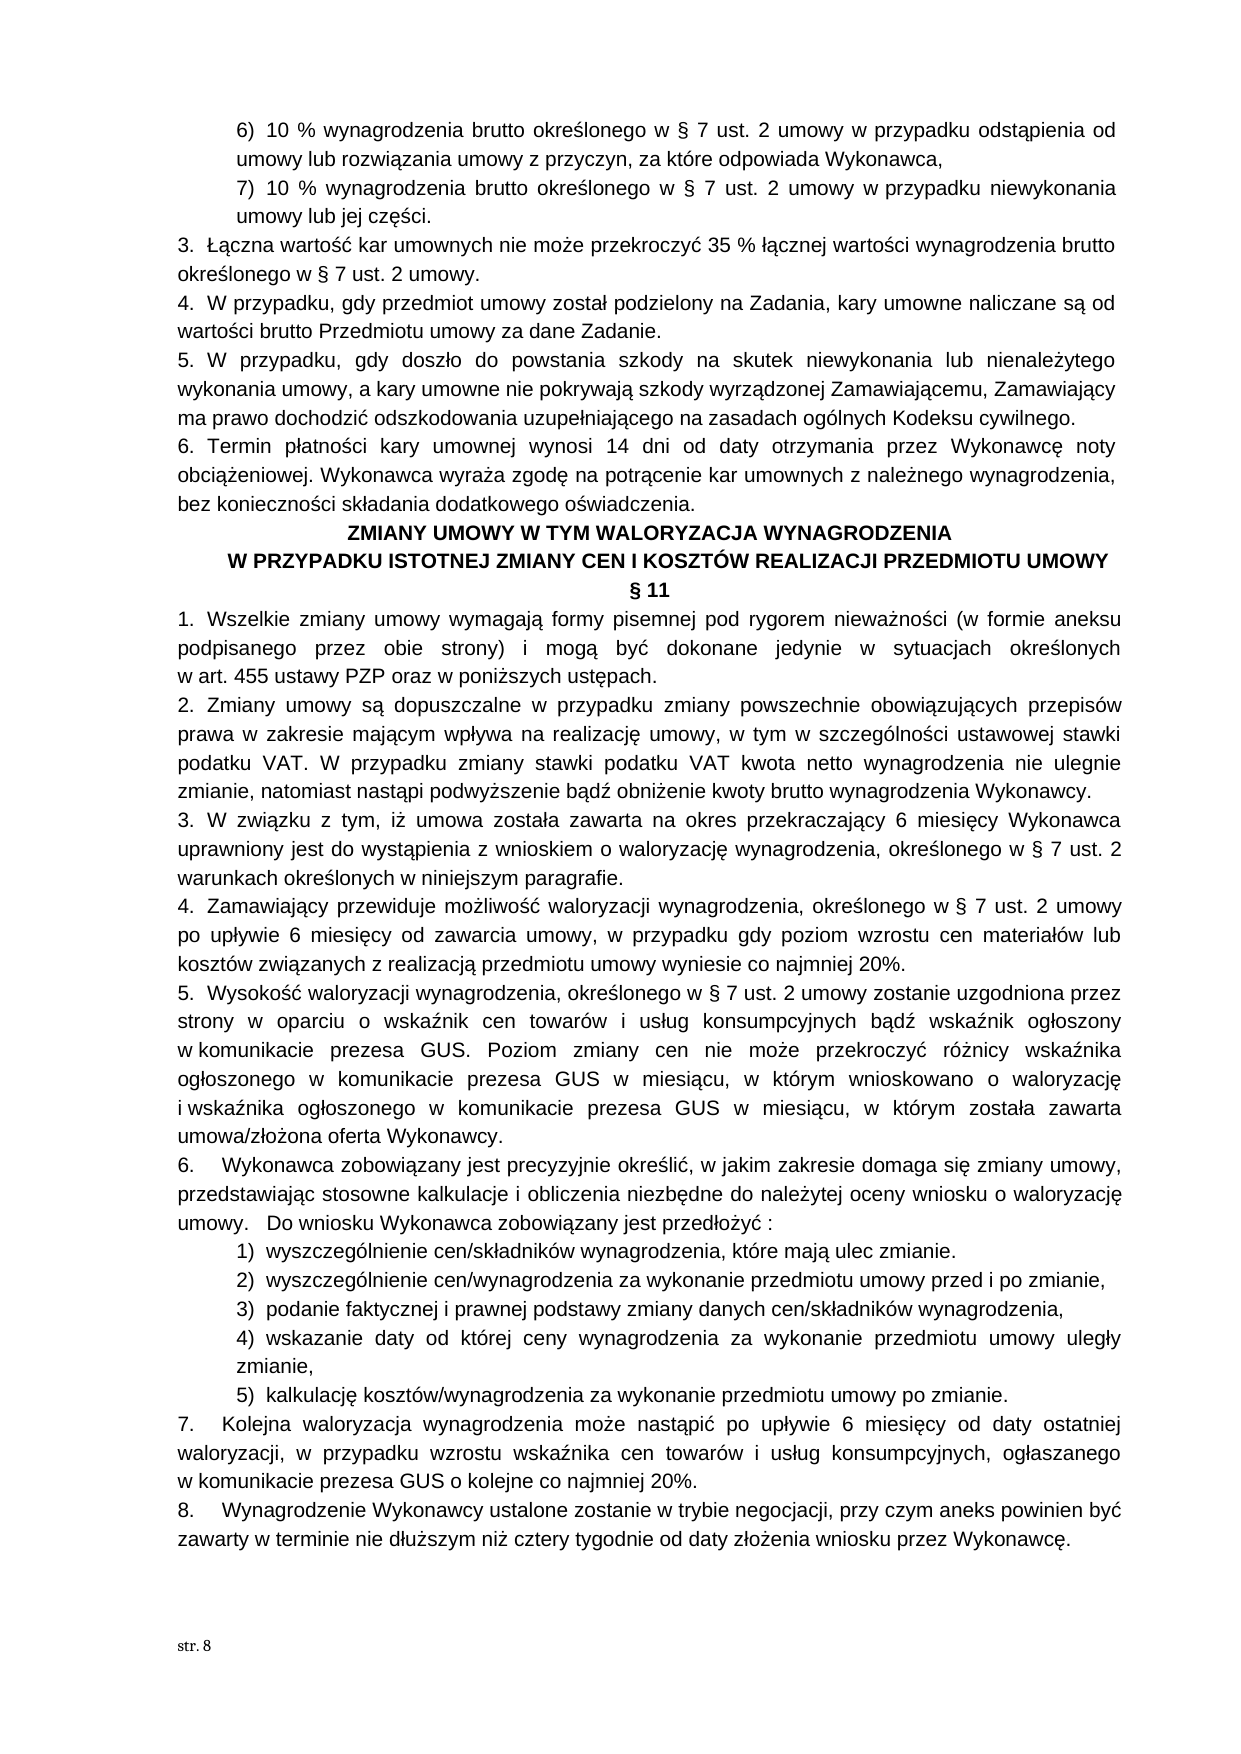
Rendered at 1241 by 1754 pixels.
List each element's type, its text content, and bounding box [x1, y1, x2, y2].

list W związku z tym, iż umowa została zawarta na okres przekraczający 6 miesięcy Wykonawca uprawniony jest do wystąpienia z wnioskiem o waloryzację wynagrodzenia, określonego w § 7 ust. 2 warunkach określonych w niniejszym paragrafie. [177, 808, 1122, 889]
list Wynagrodzenie Wykonawcy ustalone zostanie w trybie negocjacji, przy czym aneks powinien być zawarty w terminie nie dłuższym niż cztery tygodnie od daty złożenia wniosku przez Wykonawcę. [177, 1498, 1122, 1551]
list W przypadku, gdy przedmiot umowy został podzielony na Zadania, kary umowne naliczane są od wartości brutto Przedmiotu umowy za dane Zadanie. [177, 291, 1116, 343]
list Zmiany umowy są dopuszczalne w przypadku zmiany powszechnie obowiązujących przepisów prawa w zakresie mającym wpływa na realizację umowy, w tym w szczególności ustawowej stawki podatku VAT. W przypadku zmiany stawki podatku VAT kwota netto wynagrodzenia nie ulegnie zmianie, natomiast nastąpi podwyższenie bądź obniżenie kwoty brutto wynagrodzenia Wykonawcy. [177, 693, 1122, 803]
text § 11 [177, 578, 1122, 602]
list Zamawiający przewiduje możliwość waloryzacji wynagrodzenia, określonego w § 7 ust. 2 umowy po upływie 6 miesięcy od zawarcia umowy, w przypadku gdy poziom wzrostu cen materiałów lub kosztów związanych z realizacją przedmiotu umowy wyniesie co najmniej 20%. [177, 894, 1122, 976]
list Kolejna waloryzacja wynagrodzenia może nastąpić po upływie 6 miesięcy od daty ostatniej waloryzacji, w przypadku wzrostu wskaźnika cen towarów i usług konsumpcyjnych, ogłaszanego w komunikacie prezesa GUS o kolejne co najmniej 20%. [177, 1412, 1122, 1493]
list Termin płatności kary umownej wynosi 14 dni od daty otrzymania przez Wykonawcę noty obciążeniowej. Wykonawca wyraża zgodę na potrącenie kar umownych z należnego wynagrodzenia, bez konieczności składania dodatkowego oświadczenia. [177, 434, 1116, 516]
list wyszczególnienie cen/składników wynagrodzenia, które mają ulec zmianie. [236, 1239, 1122, 1263]
list W PRZYPADKU ISTOTNEJ ZMIANY CEN I KOSZTÓW REALIZACJI PRZEDMIOTU UMOWY [215, 549, 1122, 573]
text ZMIANY UMOWY W TYM WALORYZACJA WYNAGRODZENIA [177, 521, 1122, 544]
list Wysokość waloryzacji wynagrodzenia, określonego w § 7 ust. 2 umowy zostanie uzgodniona przez strony w oparciu o wskaźnik cen towarów i usług konsumpcyjnych bądź wskaźnik ogłoszony w komunikacie prezesa GUS. Poziom zmiany cen nie może przekroczyć różnicy wskaźnika ogłoszonego w komunikacie prezesa GUS w miesiącu, w którym wnioskowano o waloryzację i wskaźnika ogłoszonego w komunikacie prezesa GUS w miesiącu, w którym została zawarta umowa/złożona oferta Wykonawcy. [177, 981, 1122, 1148]
list wskazanie daty od której ceny wynagrodzenia za wykonanie przedmiotu umowy uległy zmianie, [236, 1326, 1122, 1378]
list Wszelkie zmiany umowy wymagają formy pisemnej pod rygorem nieważności (w formie aneksu podpisanego przez obie strony) i mogą być dokonane jedynie w sytuacjach określonych w art. 455 ustawy PZP oraz w poniższych ustępach. [177, 607, 1122, 688]
list 10 % wynagrodzenia brutto określonego w § 7 ust. 2 umowy w przypadku odstąpienia od umowy lub rozwiązania umowy z przyczyn, za które odpowiada Wykonawca, [236, 118, 1116, 171]
list kalkulację kosztów/wynagrodzenia za wykonanie przedmiotu umowy po zmianie. [236, 1383, 1122, 1407]
list Wykonawca zobowiązany jest precyzyjnie określić, w jakim zakresie domaga się zmiany umowy, przedstawiając stosowne kalkulacje i obliczenia niezbędne do należytej oceny wniosku o waloryzację umowy. Do wniosku Wykonawca zobowiązany jest przedłożyć : [177, 1153, 1122, 1234]
list W przypadku, gdy doszło do powstania szkody na skutek niewykonania lub nienależytego wykonania umowy, a kary umowne nie pokrywają szkody wyrządzonej Zamawiającemu, Zamawiający ma prawo dochodzić odszkodowania uzupełniającego na zasadach ogólnych Kodeksu cywilnego. [177, 348, 1116, 429]
list wyszczególnienie cen/wynagrodzenia za wykonanie przedmiotu umowy przed i po zmianie, [236, 1268, 1122, 1292]
list podanie faktycznej i prawnej podstawy zmiany danych cen/składników wynagrodzenia, [236, 1297, 1122, 1321]
list 10 % wynagrodzenia brutto określonego w § 7 ust. 2 umowy w przypadku niewykonania umowy lub jej części. [236, 176, 1116, 228]
list Łączna wartość kar umownych nie może przekroczyć 35 % łącznej wartości wynagrodzenia brutto określonego w § 7 ust. 2 umowy. [177, 233, 1116, 286]
